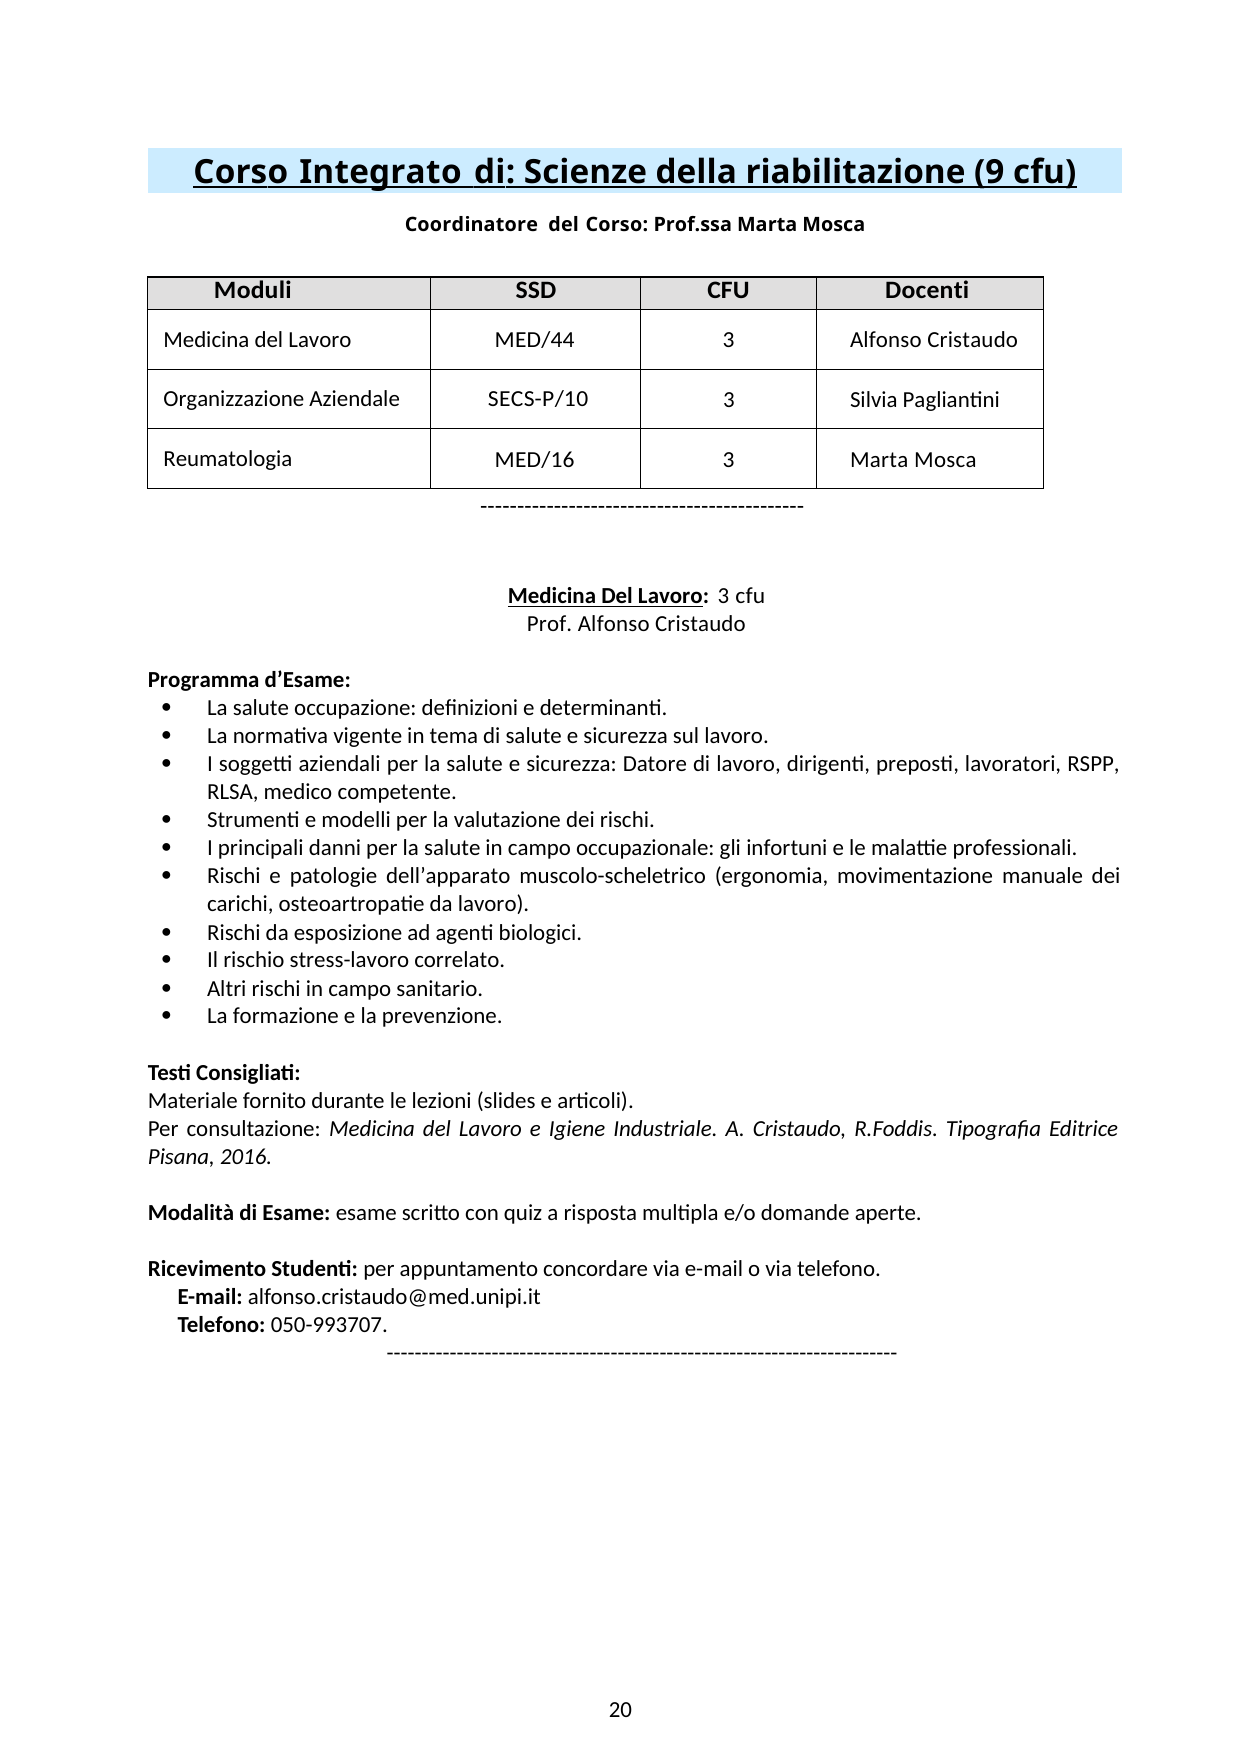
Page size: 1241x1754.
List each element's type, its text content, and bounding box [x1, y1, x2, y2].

text Modalità di Esame: esame scritto con quiz a risposta multipla e/o domande aperte. [148, 1198, 1122, 1226]
list Rischi da esposizione ad agenti biologici. [162, 918, 1122, 946]
table_header Docenti [817, 278, 1043, 309]
list Altri rischi in campo sanitario. [162, 974, 1122, 1002]
table_cell Medicina del Lavoro [148, 310, 430, 369]
text Materiale fornito durante le lezioni (slides e articoli). [148, 1086, 1122, 1114]
text E-mail: alfonso.cristaudo@med.unipi.it [177, 1282, 1122, 1310]
list La salute occupazione: definizioni e determinanti. [162, 693, 1122, 721]
list La formazione e la prevenzione. [162, 1002, 1122, 1030]
text Coordinatore del Corso: Prof.ssa Marta Mosca [148, 214, 1122, 235]
text Ricevimento Studenti: per appuntamento concordare via e-mail o via telefono. [148, 1254, 1122, 1282]
table_cell Alfonso Cristaudo [817, 310, 1043, 369]
table_cell 3 [641, 429, 816, 488]
table_cell Silvia Pagliantini [817, 370, 1043, 428]
list Strumenti e modelli per la valutazione dei rischi. [162, 806, 1122, 833]
list Il rischio stress-lavoro correlato. [162, 946, 1122, 974]
table_cell SECS-P/10 [431, 370, 640, 428]
text Programma d’Esame: [148, 665, 1122, 693]
table_cell MED/16 [431, 429, 640, 488]
table_cell Organizzazione Aziendale [148, 370, 430, 428]
list La normativa vigente in tema di salute e sicurezza sul lavoro. [162, 721, 1122, 749]
table_cell MED/44 [431, 310, 640, 369]
table_cell Marta Mosca [817, 429, 1043, 488]
table_header SSD [431, 278, 640, 309]
text Medicina Del Lavoro: 3 cfu [148, 581, 1125, 609]
text Testi Consigliati: [148, 1058, 1122, 1086]
text Corso Integrato di: Scienze della riabilitazione (9 cfu) [148, 148, 1122, 193]
text Per consultazione: Medicina del Lavoro e Igiene Industriale. A. Cristaudo, R.Foddis. Tipografia Editrice Pisana, 2016. [148, 1114, 1122, 1170]
list ------------------------------------------------------------------------- [162, 1338, 1122, 1366]
table_cell 3 [641, 310, 816, 369]
text Prof. Alfonso Cristaudo [148, 609, 1125, 637]
table_cell 3 [641, 370, 816, 428]
table_header Moduli [148, 278, 430, 309]
text Telefono: 050-993707. [177, 1310, 1122, 1338]
table_cell Reumatologia [148, 429, 430, 488]
list I soggetti aziendali per la salute e sicurezza: Datore di lavoro, dirigenti, preposti, lavoratori, RSPP, RLSA, medico competente. [162, 749, 1122, 806]
list Rischi e patologie dell’apparato muscolo-scheletrico (ergonomia, movimentazione manuale dei carichi, osteoartropatie da lavoro). [162, 862, 1122, 918]
list I principali danni per la salute in campo occupazionale: gli infortuni e le malattie professionali. [162, 833, 1122, 862]
list -------------------------------------------- [162, 489, 1122, 520]
table_header CFU [641, 278, 816, 309]
